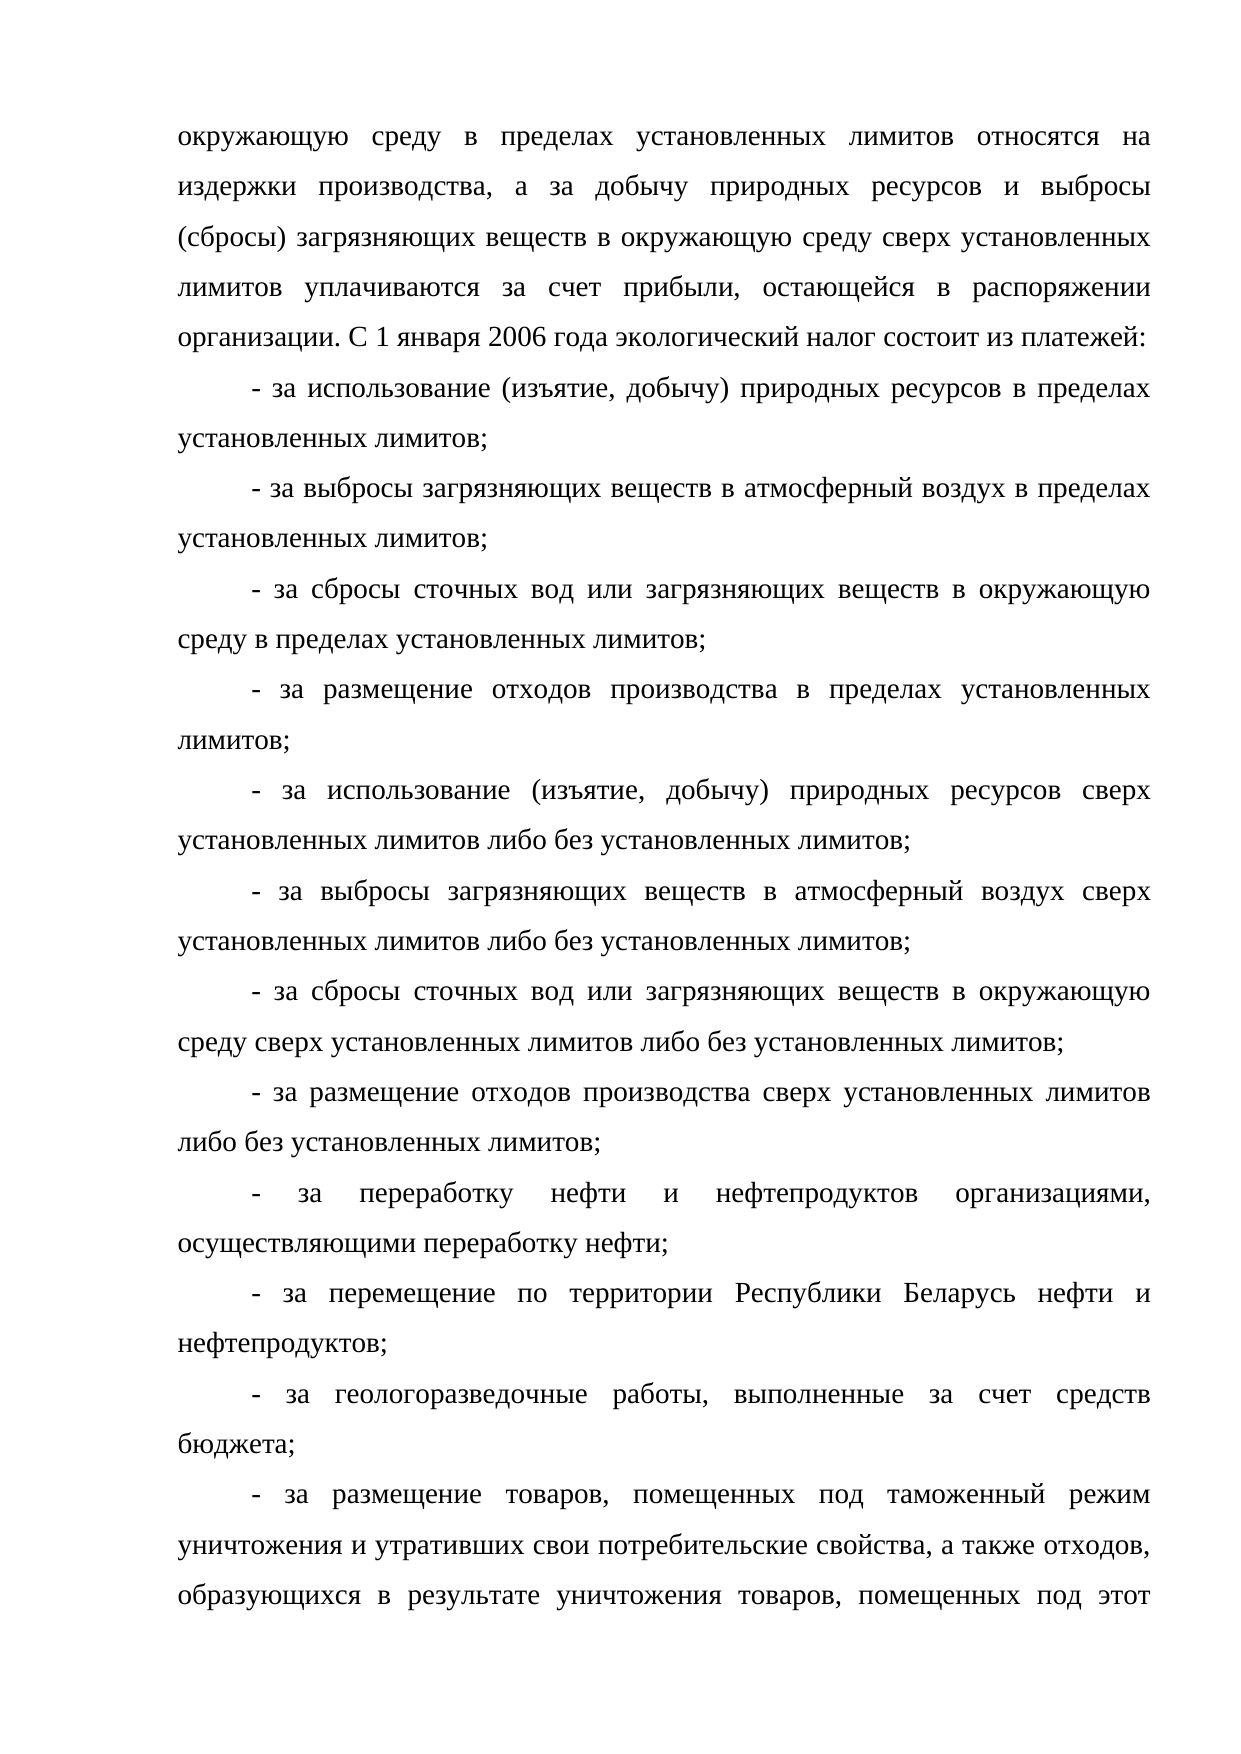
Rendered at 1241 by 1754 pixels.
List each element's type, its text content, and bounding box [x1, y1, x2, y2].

list - за сбросы сточных вод или загрязняющих веществ в окружающую среду сверх установленных лимитов либо без установленных лимитов; [177, 973, 1152, 1057]
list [177, 1477, 1152, 1611]
list - за выбросы загрязняющих веществ в атмосферный воздух в пределах установленных лимитов; [177, 470, 1152, 554]
list - за сбросы сточных вод или загрязняющих веществ в окружающую среду в пределах установленных лимитов; [177, 571, 1152, 655]
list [177, 118, 1152, 353]
list - за размещение отходов производства сверх установленных лимитов либо без установленных лимитов; [177, 1074, 1152, 1158]
list - за перемещение по территории Республики Беларусь нефти и нефтепродуктов; [177, 1275, 1152, 1359]
list - за использование (изъятие, добычу) природных ресурсов в пределах установленных лимитов; [177, 370, 1152, 453]
list - за переработку нефти и нефтепродуктов организациями, осуществляющими переработку нефти; [177, 1175, 1152, 1258]
list - за размещение отходов производства в пределах установленных лимитов; [177, 672, 1152, 755]
list - за геологоразведочные работы, выполненные за счет средств бюджета; [177, 1376, 1152, 1460]
list - за использование (изъятие, добычу) природных ресурсов сверх установленных лимитов либо без установленных лимитов; [177, 772, 1152, 856]
list - за выбросы загрязняющих веществ в атмосферный воздух сверх установленных лимитов либо без установленных лимитов; [177, 873, 1152, 957]
